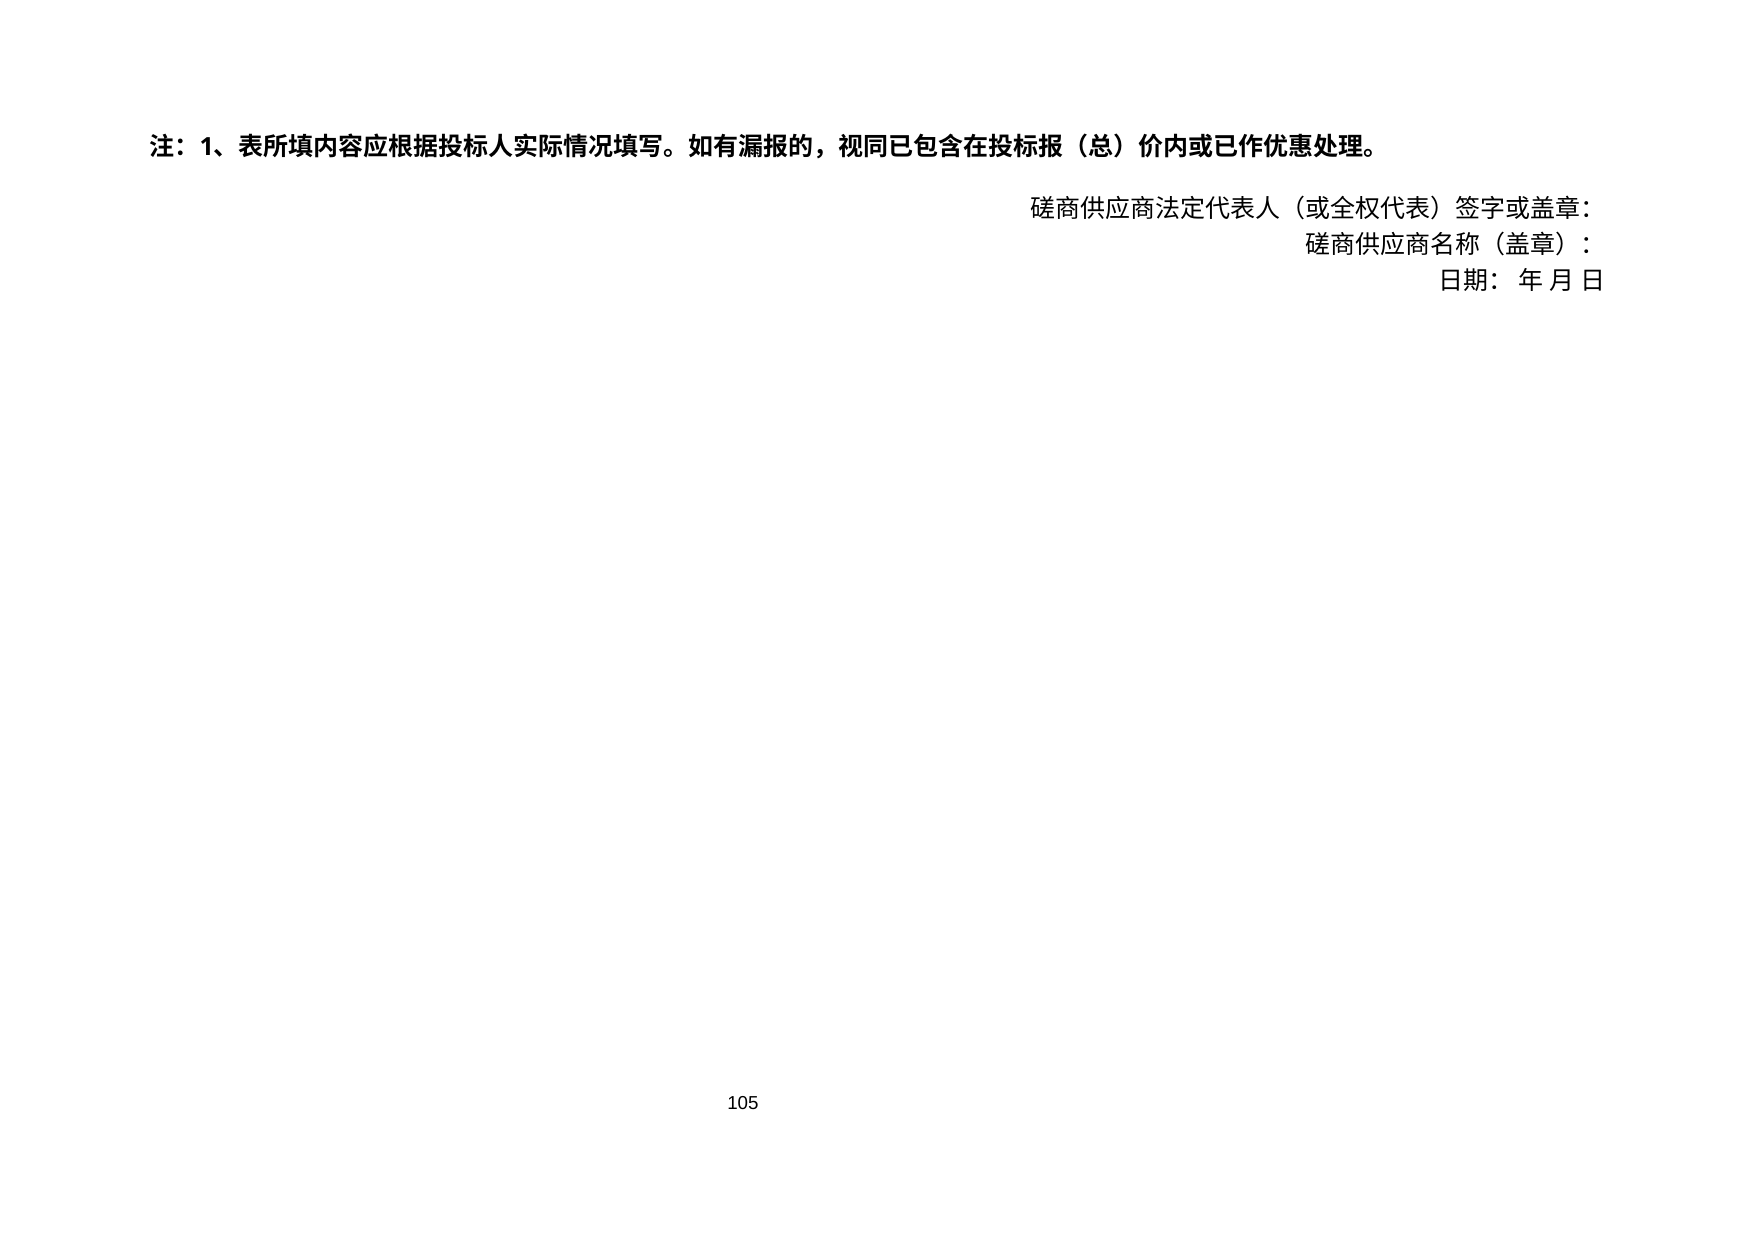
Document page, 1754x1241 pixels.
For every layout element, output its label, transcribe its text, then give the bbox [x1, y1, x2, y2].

text 注：1、表所填内容应根据投标人实际情况填写。如有漏报的，视同已包含在投标报（总）价内或已作优惠处理。 [149, 127, 1605, 163]
text 磋商供应商法定代表人（或全权代表）签字或盖章： [149, 188, 1605, 224]
text 日期： 年 月 日 [149, 261, 1605, 297]
text 磋商供应商名称（盖章）： [149, 224, 1605, 261]
